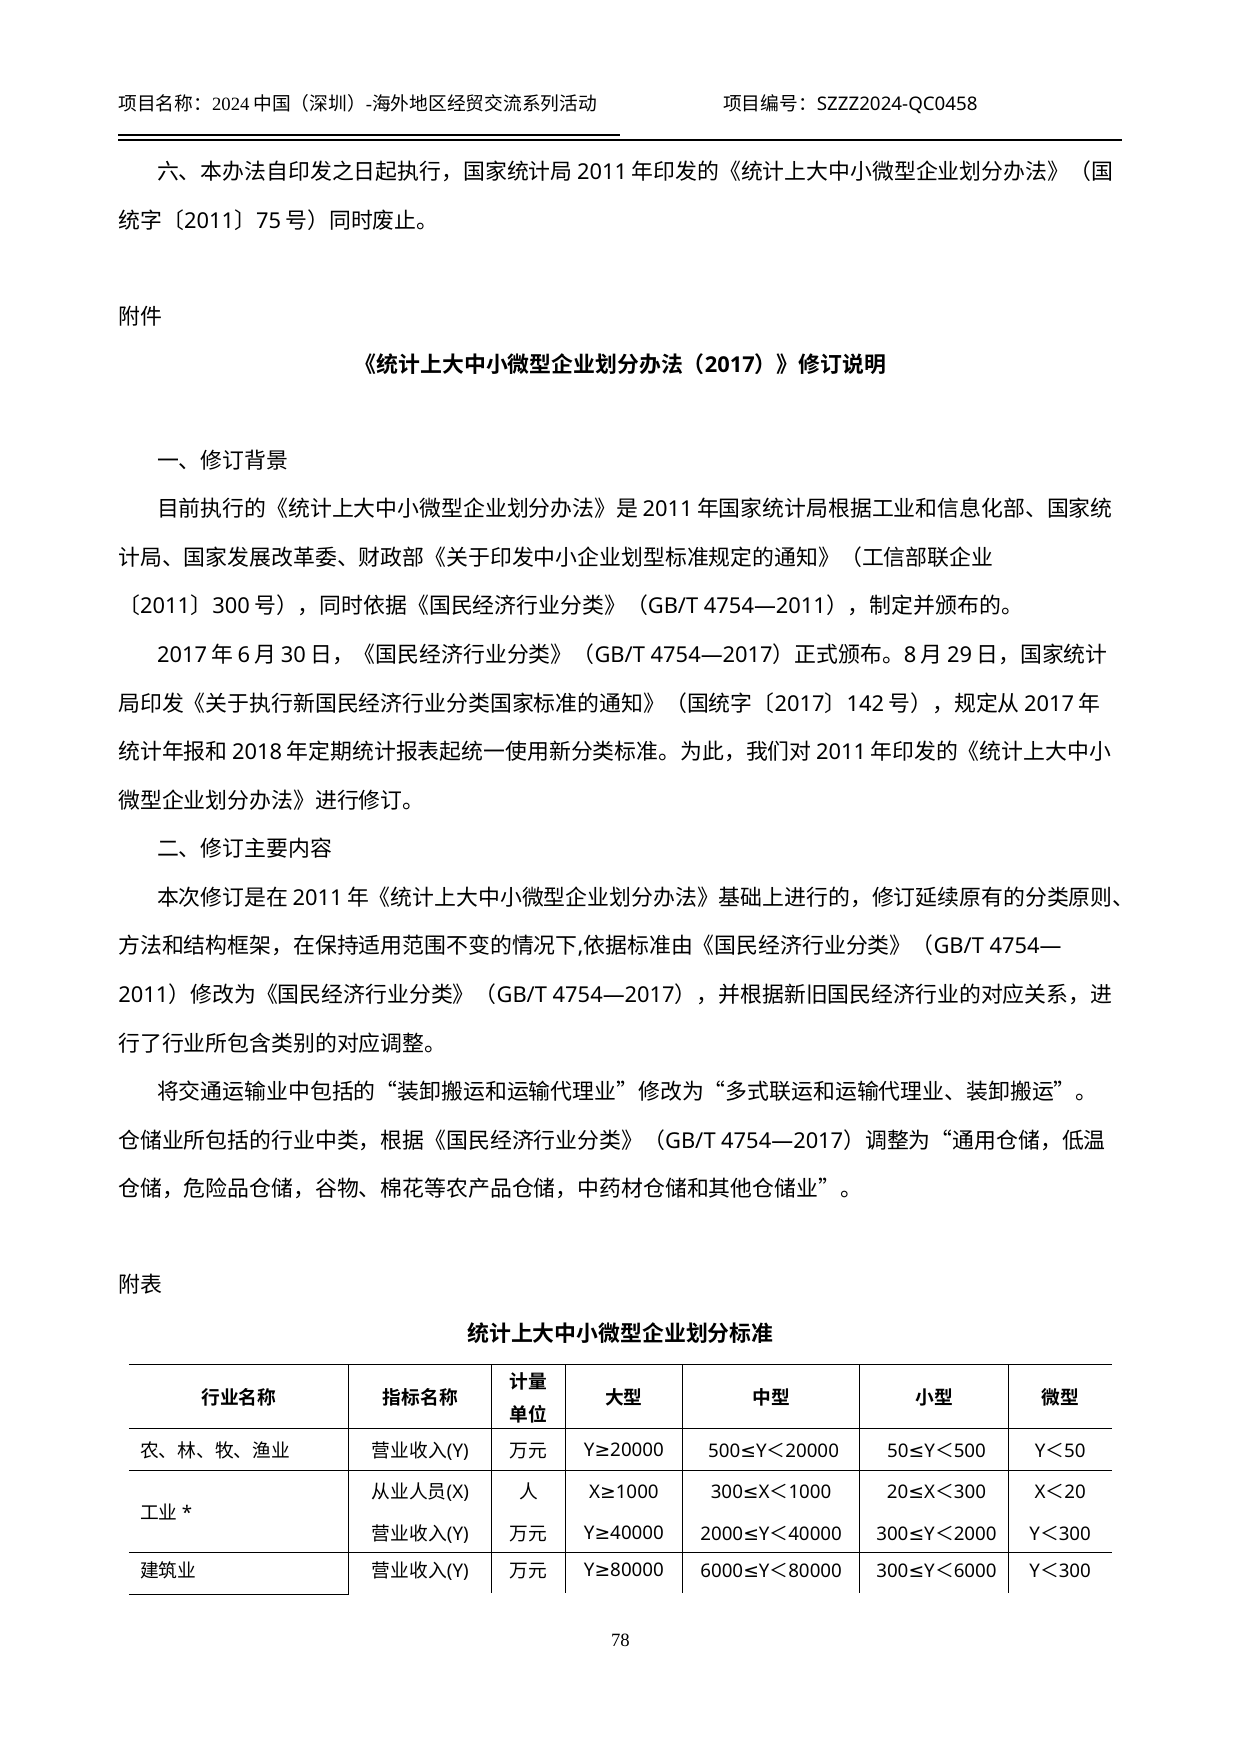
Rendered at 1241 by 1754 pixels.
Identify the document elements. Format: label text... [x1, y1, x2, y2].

table_cell 营业收入(Y) [349, 1511, 491, 1552]
text 二、修订主要内容 [118, 831, 1122, 863]
text 统计上大中小微型企业划分标准 [118, 1315, 1122, 1348]
table_header 指标名称 [349, 1365, 491, 1428]
table_cell 营业收入(Y) [349, 1429, 491, 1469]
text 目前执行的《统计上大中小微型企业划分办法》是2011年国家统计局根据工业和信息化部、国家统计局、国家发展改革委、财政部《关于印发中小企业划型标准规定的通知》（工信部联企业〔2011〕300号），同时依据《国民经济行业分类》（GB/T 4754—2011），制定并颁布的。 [118, 491, 1122, 621]
text 附表 [118, 1267, 1122, 1299]
text 仓储业所包括的行业中类，根据《国民经济行业分类》（GB/T 4754—2017）调整为“通用仓储，低温仓储，危险品仓储，谷物、棉花等农产品仓储，中药材仓储和其他仓储业”。 [118, 1122, 1122, 1203]
text 将交通运输业中包括的“装卸搬运和运输代理业”修改为“多式联运和运输代理业、装卸搬运”。 [118, 1074, 1122, 1106]
table_cell Y≥20000 [566, 1429, 682, 1469]
table_cell 50≤Y＜500 [860, 1429, 1008, 1469]
table_cell 6000≤Y＜80000 [682, 1553, 859, 1594]
table_cell Y＜300 [1009, 1511, 1112, 1552]
table_header 计量 单位 [492, 1365, 565, 1428]
text 一、修订背景 [118, 442, 1122, 475]
table_cell X＜20 [1009, 1471, 1112, 1511]
table_cell 营业收入(Y) [349, 1553, 491, 1594]
table_header 大型 [566, 1365, 682, 1428]
table_cell 建筑业 [129, 1553, 348, 1594]
table_cell Y＜300 [1008, 1553, 1112, 1594]
text 《统计上大中小微型企业划分办法（2017）》修订说明 [118, 347, 1122, 379]
table_cell 万元 [492, 1511, 565, 1552]
table_header 中型 [683, 1365, 859, 1428]
table_cell Y≥40000 [566, 1511, 682, 1552]
table_cell X≥1000 [566, 1471, 682, 1511]
table_cell Y≥80000 [565, 1553, 682, 1594]
table_cell 万元 [491, 1553, 565, 1594]
table_cell 300≤Y＜6000 [860, 1553, 1008, 1594]
table_cell 从业人员(X) [349, 1471, 491, 1511]
table_cell 300≤Y＜2000 [860, 1511, 1008, 1552]
table_cell 人 [492, 1471, 565, 1511]
table_cell 500≤Y＜20000 [683, 1429, 859, 1469]
table_cell 2000≤Y＜40000 [683, 1511, 859, 1552]
text 2017年6月30日，《国民经济行业分类》（GB/T 4754—2017）正式颁布。8月29日，国家统计局印发《关于执行新国民经济行业分类国家标准的通知》（国统字〔2017〕142号），规定从2017年统计年报和2018年定期统计报表起统一使用新分类标准。为此，我们对2011年印发的《统计上大中小微型企业划分办法》进行修订。 [118, 636, 1122, 815]
table_cell 农、林、牧、渔业 [129, 1429, 348, 1469]
table_cell 万元 [492, 1429, 565, 1469]
table_header 行业名称 [129, 1365, 348, 1428]
text 六、本办法自印发之日起执行，国家统计局2011年印发的《统计上大中小微型企业划分办法》（国统字〔2011〕75号）同时废止。 [118, 154, 1122, 235]
table_header 微型 [1009, 1365, 1112, 1428]
table_cell Y＜50 [1009, 1429, 1112, 1469]
table_cell 300≤X＜1000 [683, 1471, 859, 1511]
table_cell 20≤X＜300 [860, 1471, 1008, 1511]
text 本次修订是在2011年《统计上大中小微型企业划分办法》基础上进行的，修订延续原有的分类原则、方法和结构框架，在保持适用范围不变的情况下,依据标准由《国民经济行业分类》（GB/T 4754—2011）修改为《国民经济行业分类》（GB/T 4754—2017），并根据新旧国民经济行业的对应关系，进行了行业所包含类别的对应调整。 [118, 879, 1122, 1058]
table_header 小型 [860, 1365, 1008, 1428]
table_cell 工业 * [129, 1471, 348, 1552]
text 附件 [118, 298, 1122, 331]
